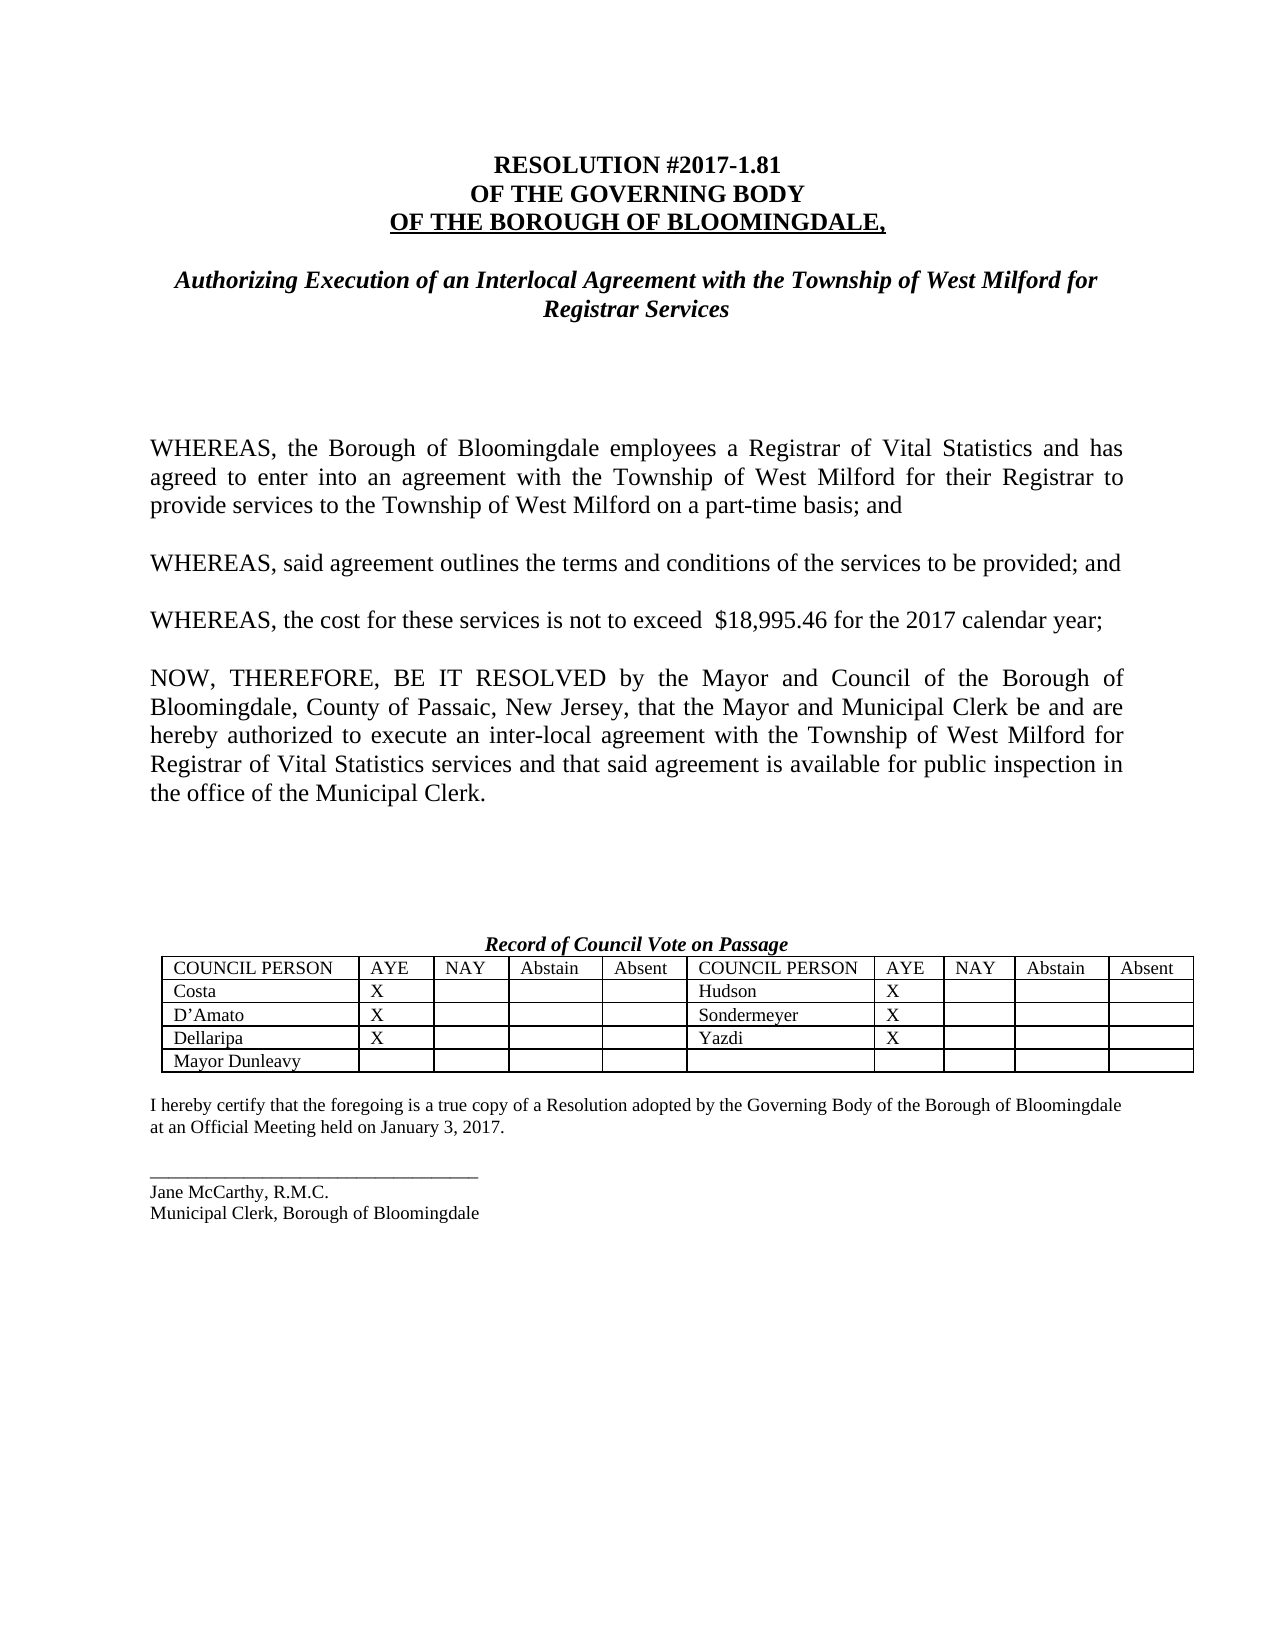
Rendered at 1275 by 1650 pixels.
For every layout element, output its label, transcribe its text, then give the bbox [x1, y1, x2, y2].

table_cell [510, 980, 602, 1002]
table_cell X [875, 1003, 943, 1025]
table_header Absent [1110, 957, 1193, 979]
text NOW, THEREFORE, BE IT RESOLVED by the Mayor and Council of the Borough of Bloomingdale, County of Passaic, New Jersey, that the Mayor and Municipal Clerk be and are hereby authorized to execute an inter-local agreement with the Township of West Milford for Registrar of Vital Statistics services and that said agreement is available for public inspection in the office of the Municipal Clerk. [150, 663, 1125, 807]
title OF THE BOROUGH OF BLOOMINGDALE, [150, 207, 1125, 236]
text WHEREAS, the Borough of Bloomingdale employees a Registrar of Vital Statistics and has agreed to enter into an agreement with the of for their Registrar to provide services to the on a part-time basis; and [150, 433, 1125, 519]
table_cell Dellaripa [163, 1027, 358, 1048]
table_header Abstain [1016, 957, 1108, 979]
table_cell X [875, 980, 943, 1002]
table_header Council person [688, 957, 874, 979]
table_cell [1110, 1003, 1193, 1025]
table_cell Costa [163, 980, 358, 1002]
table_cell [688, 1050, 874, 1071]
table_cell [1016, 980, 1108, 1002]
table_cell [510, 1050, 602, 1071]
table_header aye [360, 957, 433, 979]
table_cell [435, 1027, 508, 1048]
table_cell [1110, 1027, 1193, 1048]
table_header aye [875, 957, 943, 979]
table_cell [945, 980, 1014, 1002]
table_cell X [360, 980, 433, 1002]
table_cell X [360, 1003, 433, 1025]
title OF THE GOVERNING BODY [150, 179, 1125, 207]
table_cell [603, 1050, 686, 1071]
table_header Abstain [510, 957, 602, 979]
table_cell Mayor Dunleavy [163, 1050, 358, 1071]
table_cell [945, 1027, 1014, 1048]
table_cell Yazdi [688, 1027, 874, 1048]
table_cell X [360, 1027, 433, 1048]
subtitle Record of Council Vote on Passage [150, 932, 1125, 956]
table_header nay [435, 957, 508, 979]
table_cell [435, 1003, 508, 1025]
table_cell [435, 1050, 508, 1071]
text WHEREAS, the cost for these services is not to exceed $18,995.46 for the 2017 calendar year; [150, 605, 1125, 634]
text WHEREAS, said agreement outlines the terms and conditions of the services to be provided; and [150, 548, 1125, 577]
table_cell [1016, 1003, 1108, 1025]
table_header nay [945, 957, 1014, 979]
table_cell D’Amato [163, 1003, 358, 1025]
text Municipal Clerk, Borough of Bloomingdale [150, 1202, 1125, 1224]
text Jane McCarthy, R.M.C. [150, 1181, 1125, 1202]
table_cell Sondermeyer [688, 1003, 874, 1025]
table_cell [1110, 980, 1193, 1002]
title RESOLUTION #2017-1.81 [150, 150, 1125, 179]
table_cell Hudson [688, 980, 874, 1002]
table_header Council person [163, 957, 358, 979]
table_cell [945, 1003, 1014, 1025]
table_header Absent [603, 957, 686, 979]
table_cell [603, 980, 686, 1002]
table_cell [1016, 1050, 1108, 1071]
table_cell X [875, 1027, 943, 1048]
table_cell [945, 1050, 1014, 1071]
table_cell [360, 1050, 433, 1071]
text I hereby certify that the foregoing is a true copy of a Resolution adopted by the Governing Body of the Borough of Bloomingdale at an Official Meeting held on January 3, 2017. [150, 1094, 1125, 1137]
table_cell [510, 1027, 602, 1048]
table_cell [435, 980, 508, 1002]
table_cell [603, 1027, 686, 1048]
table_cell [1110, 1050, 1193, 1071]
subtitle Authorizing Execution of an Interlocal Agreement with the Township of West Milford for Registrar Services [150, 265, 1125, 322]
table_cell [510, 1003, 602, 1025]
table_cell [875, 1050, 943, 1071]
table_cell [603, 1003, 686, 1025]
table_cell [1016, 1027, 1108, 1048]
text ___________________________________ [150, 1159, 1125, 1181]
